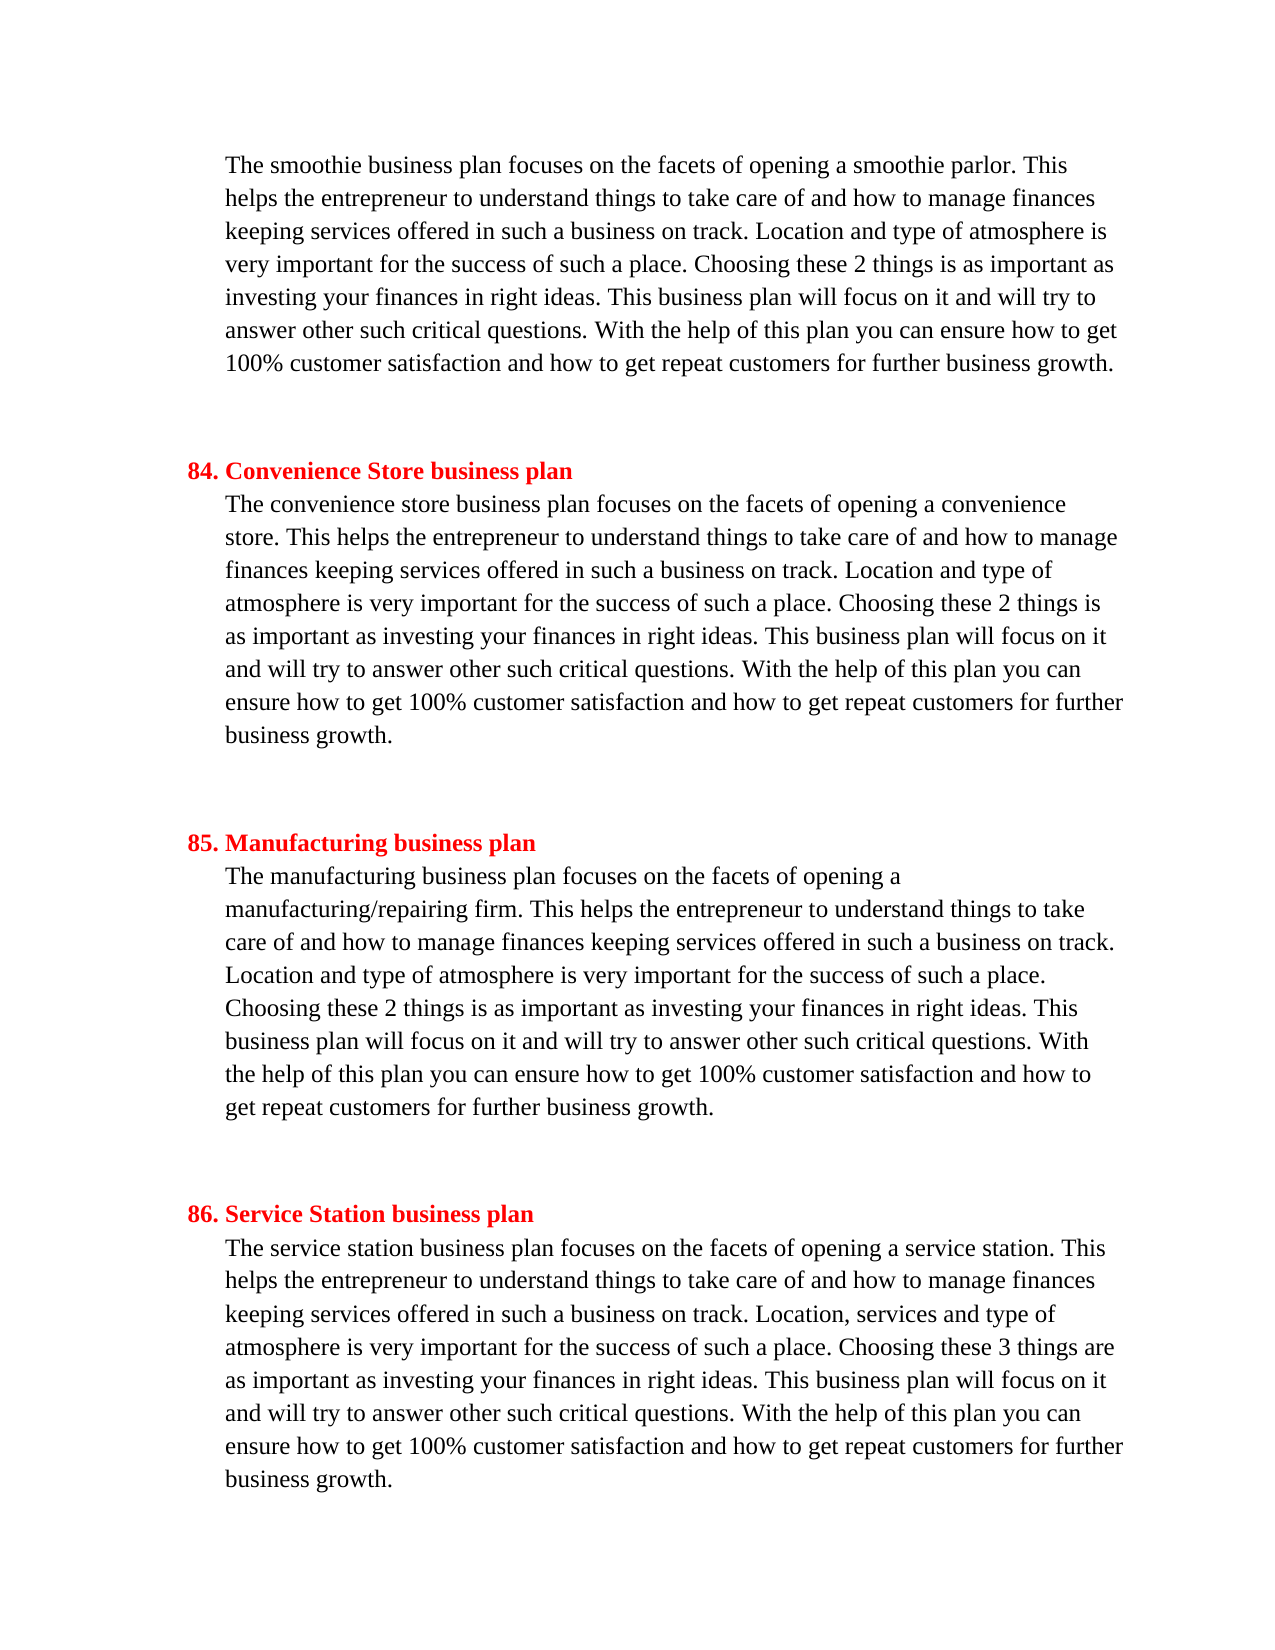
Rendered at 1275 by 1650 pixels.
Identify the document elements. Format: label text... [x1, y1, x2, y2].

list The manufacturing business plan focuses on the facets of opening a manufacturing/repairing firm. This helps the entrepreneur to understand things to take care of and how to manage finances keeping services offered in such a business on track. Location and type of atmosphere is very important for the success of such a place. Choosing these 2 things is as important as investing your finances in right ideas. This business plan will focus on it and will try to answer other such critical questions. With the help of this plan you can ensure how to get 100% customer satisfaction and how to get repeat customers for further business growth. [225, 861, 1125, 1121]
list Manufacturing business plan [187, 828, 1125, 856]
list Convenience Store business plan [187, 456, 1125, 484]
list Service Station business plan [187, 1199, 1125, 1228]
list The convenience store business plan focuses on the facets of opening a convenience store. This helps the entrepreneur to understand things to take care of and how to manage finances keeping services offered in such a business on track. Location and type of atmosphere is very important for the success of such a place. Choosing these 2 things is as important as investing your finances in right ideas. This business plan will focus on it and will try to answer other such critical questions. With the help of this plan you can ensure how to get 100% customer satisfaction and how to get repeat customers for further business growth. [225, 489, 1125, 749]
list The service station business plan focuses on the facets of opening a service station. This helps the entrepreneur to understand things to take care of and how to manage finances keeping services offered in such a business on track. Location, services and type of atmosphere is very important for the success of such a place. Choosing these 3 things are as important as investing your finances in right ideas. This business plan will focus on it and will try to answer other such critical questions. With the help of this plan you can ensure how to get 100% customer satisfaction and how to get repeat customers for further business growth. [225, 1233, 1125, 1492]
list The smoothie business plan focuses on the facets of opening a smoothie parlor. This helps the entrepreneur to understand things to take care of and how to manage finances keeping services offered in such a business on track. Location and type of atmosphere is very important for the success of such a place. Choosing these 2 things is as important as investing your finances in right ideas. This business plan will focus on it and will try to answer other such critical questions. With the help of this plan you can ensure how to get 100% customer satisfaction and how to get repeat customers for further business growth. [225, 150, 1125, 377]
